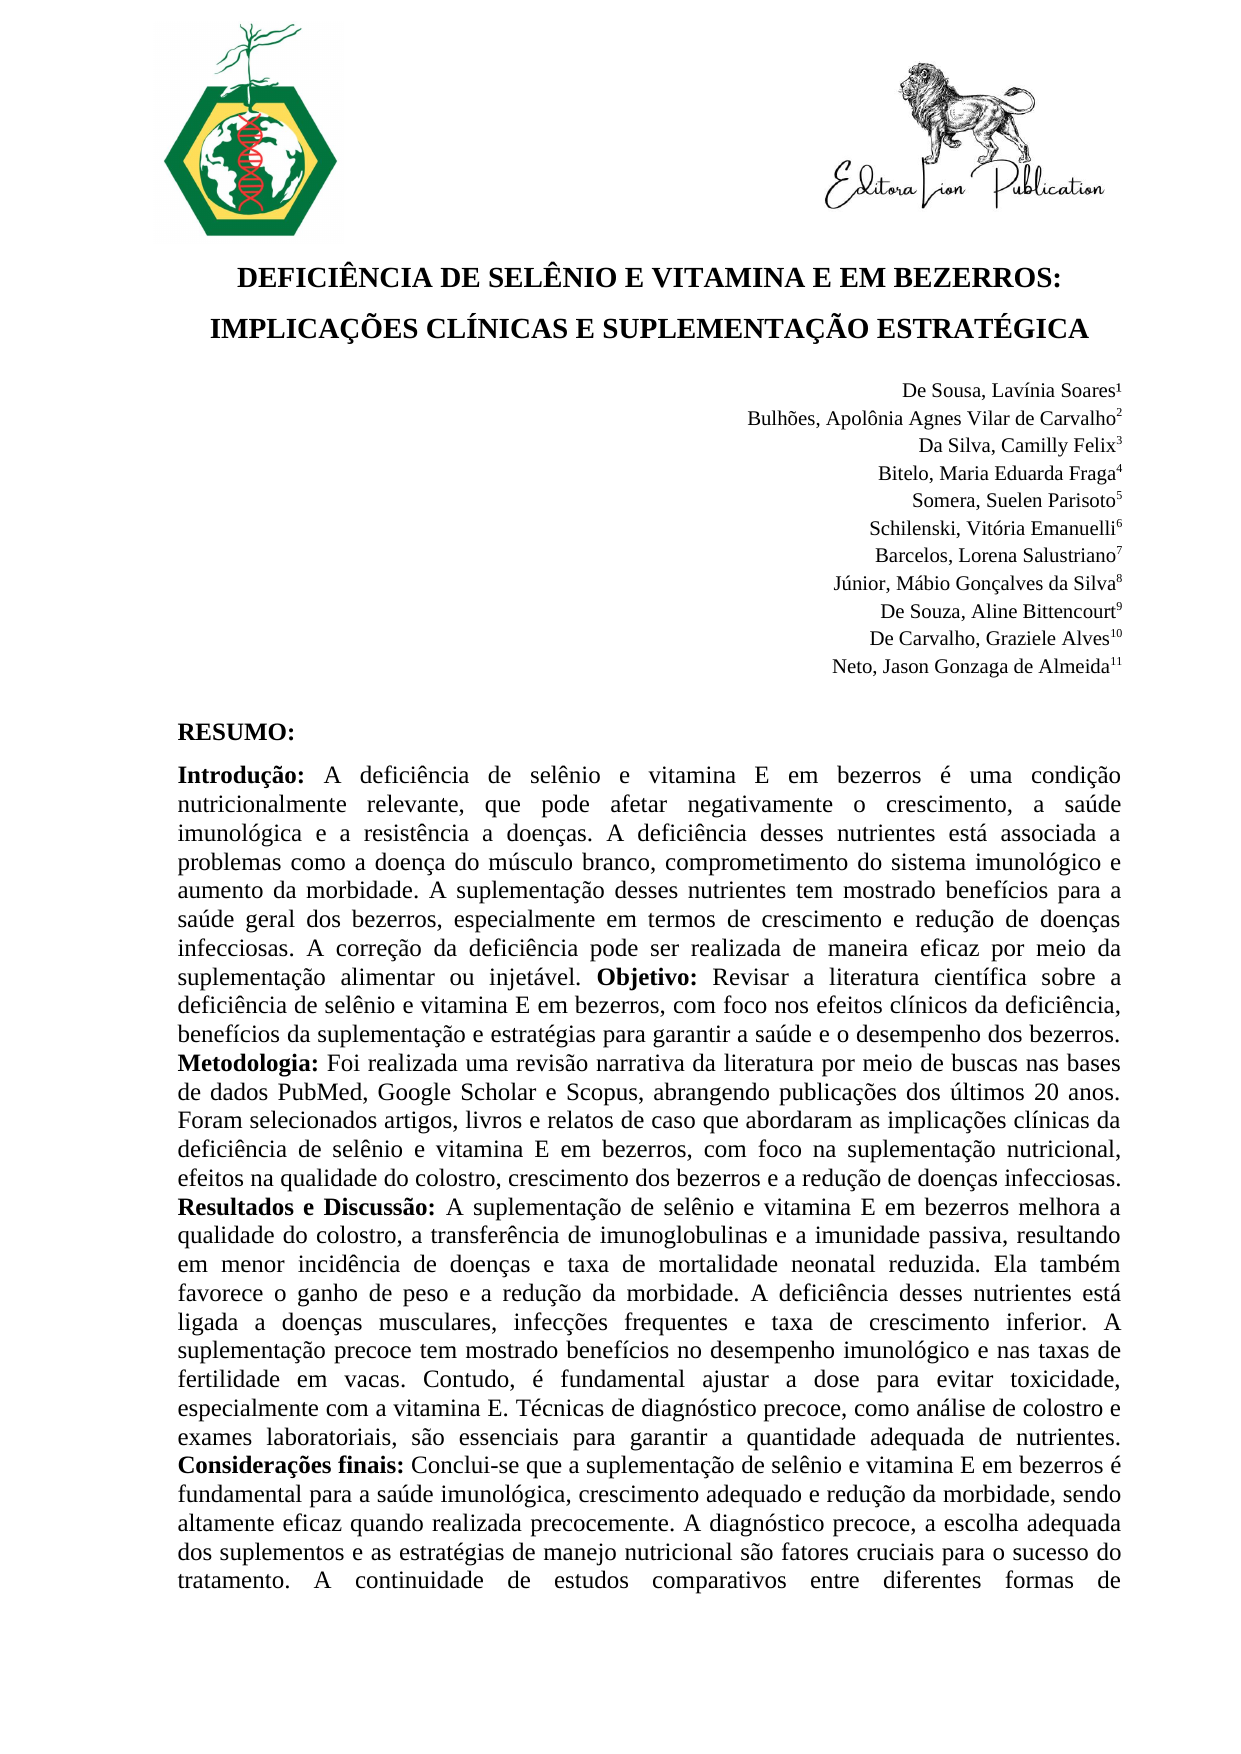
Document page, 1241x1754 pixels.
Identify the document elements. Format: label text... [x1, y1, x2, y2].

text Schilenski, Vitória Emanuelli6 [177, 516, 1122, 540]
text DEFICIÊNCIA DE SELÊNIO E VITAMINA E EM BEZERROS: IMPLICAÇÕES CLÍNICAS E SUPLEMENTAÇÃO ESTRATÉGICA [177, 177, 1122, 344]
text Somera, Suelen Parisoto5 [177, 488, 1122, 512]
picture [805, 61, 1123, 216]
text Neto, Jason Gonzaga de Almeida11 [177, 654, 1122, 678]
text Bulhões, Apolônia Agnes Vilar de Carvalho2 [177, 405, 1122, 429]
text De Souza, Aline Bittencourt9 [177, 599, 1122, 623]
text Bitelo, Maria Eduarda Fraga4 [177, 461, 1122, 485]
text Da Silva, Camilly Felix3 [177, 433, 1122, 457]
text Júnior, Mábio Gonçalves da Silva8 [177, 571, 1122, 595]
text Barcelos, Lorena Salustriano7 [177, 543, 1122, 567]
text De Carvalho, Graziele Alves10 [177, 626, 1122, 650]
text RESUMO: [177, 717, 1122, 746]
text De Sousa, Lavínia Soares¹ [177, 378, 1122, 402]
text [177, 761, 1122, 1594]
